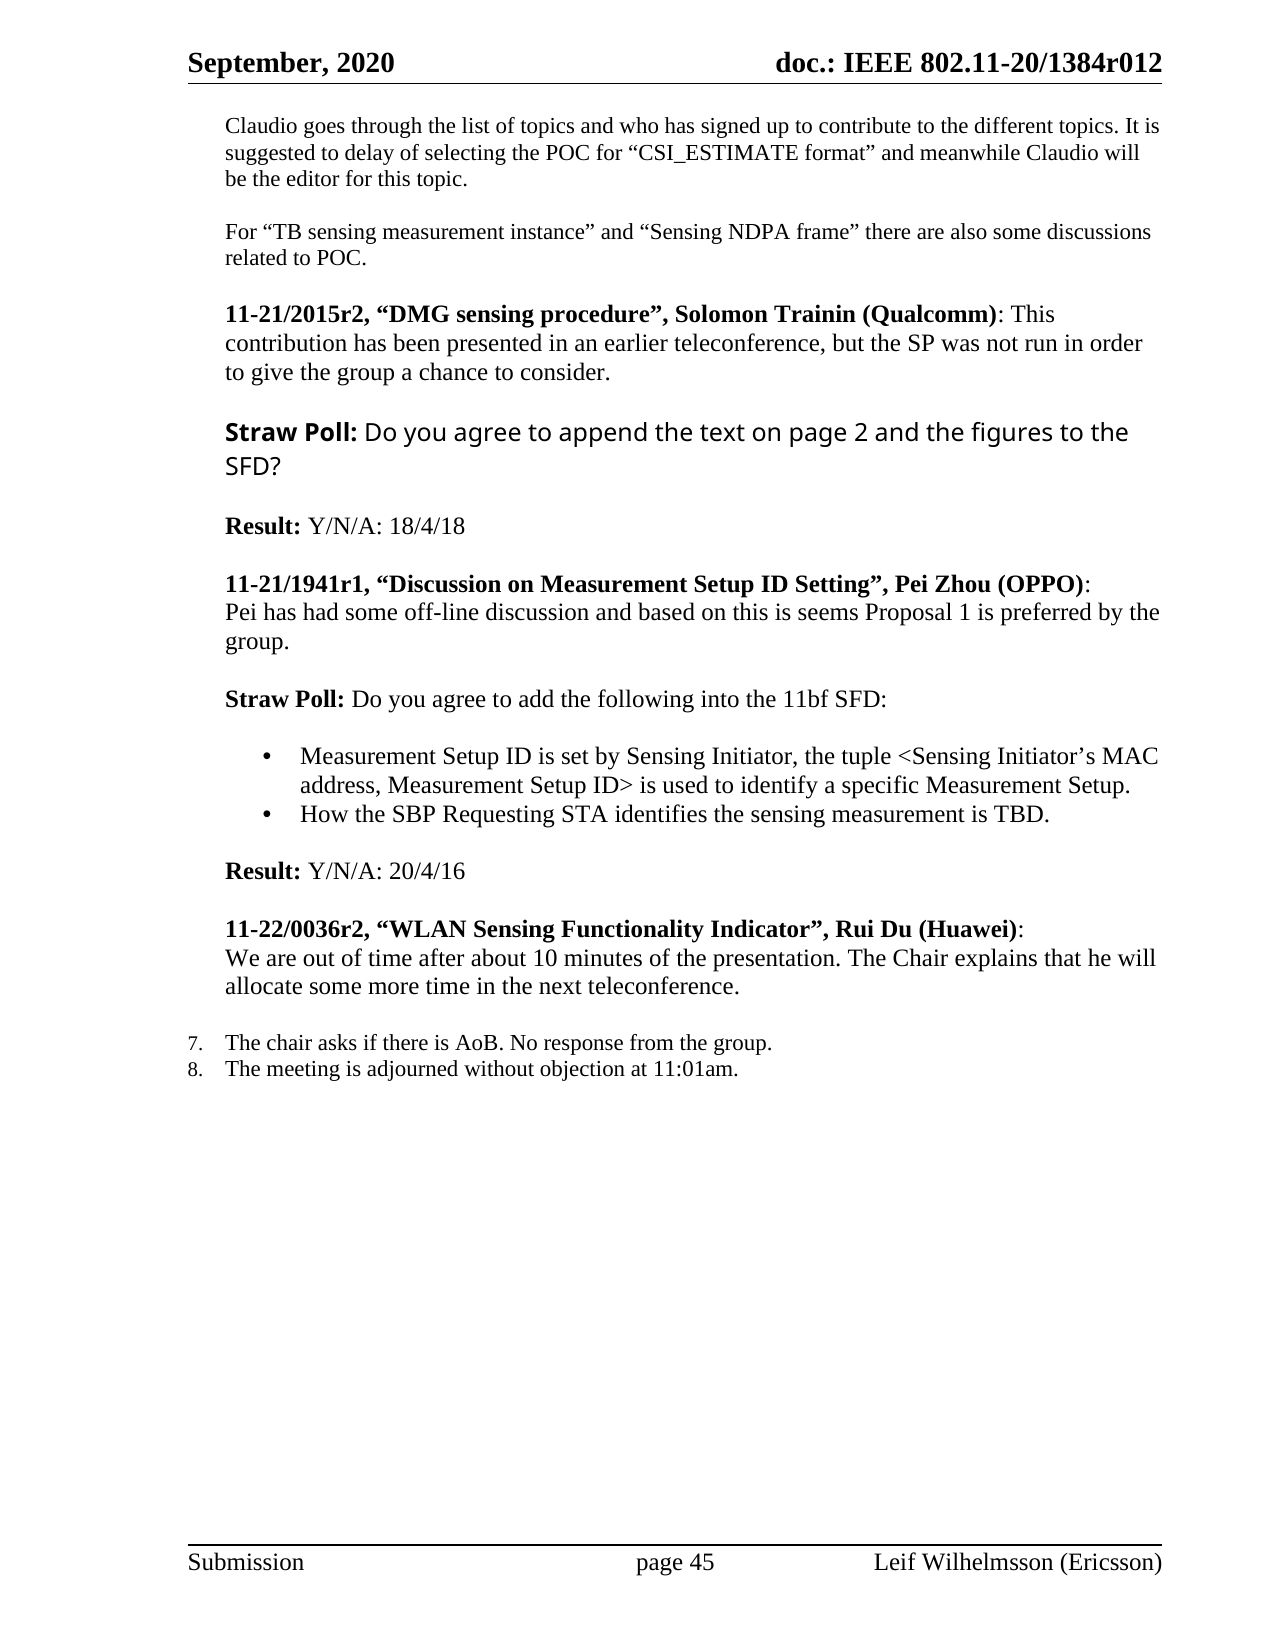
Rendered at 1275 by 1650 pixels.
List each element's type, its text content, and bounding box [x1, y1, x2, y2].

text Claudio goes through the list of topics and who has signed up to contribute to the different topics. It is suggested to delay of selecting the POC for “CSI_ESTIMATE format” and meanwhile Claudio will be the editor for this topic. [225, 112, 1162, 192]
list Measurement Setup ID is set by Sensing Initiator, the tuple <Sensing Initiator’s MAC address, Measurement Setup ID> is used to identify a specific Measurement Setup. [262, 741, 1162, 799]
text For “TB sensing measurement instance” and “Sensing NDPA frame” there are also some discussions related to POC. [225, 218, 1162, 271]
list The chair asks if there is AoB. No response from the group. [187, 1029, 1162, 1055]
text 11-22/0036r2, “WLAN Sensing Functionality Indicator”, Rui Du (Huawei): [225, 914, 1162, 943]
text Pei has had some off-line discussion and based on this is seems Proposal 1 is preferred by the group. [225, 597, 1162, 655]
text Straw Poll: Do you agree to add the following into the 11bf SFD: [225, 684, 1162, 712]
text We are out of time after about 10 minutes of the presentation. The Chair explains that he will allocate some more time in the next teleconference. [225, 943, 1162, 1000]
list The meeting is adjourned without objection at 11:01am. [187, 1055, 1162, 1082]
text Straw Poll: Do you agree to append the text on page 2 and the figures to the SFD? [225, 414, 1162, 482]
text Result: Y/N/A: 20/4/16 [225, 856, 1162, 885]
text 11-21/2015r2, “DMG sensing procedure”, Solomon Trainin (Qualcomm): This contribution has been presented in an earlier teleconference, but the SP was not run in order to give the group a chance to consider. [225, 299, 1162, 386]
text 11-21/1941r1, “Discussion on Measurement Setup ID Setting”, Pei Zhou (OPPO): [225, 569, 1162, 597]
list How the SBP Requesting STA identifies the sensing measurement is TBD. [262, 799, 1162, 828]
text Result: Y/N/A: 18/4/18 [225, 511, 1162, 540]
